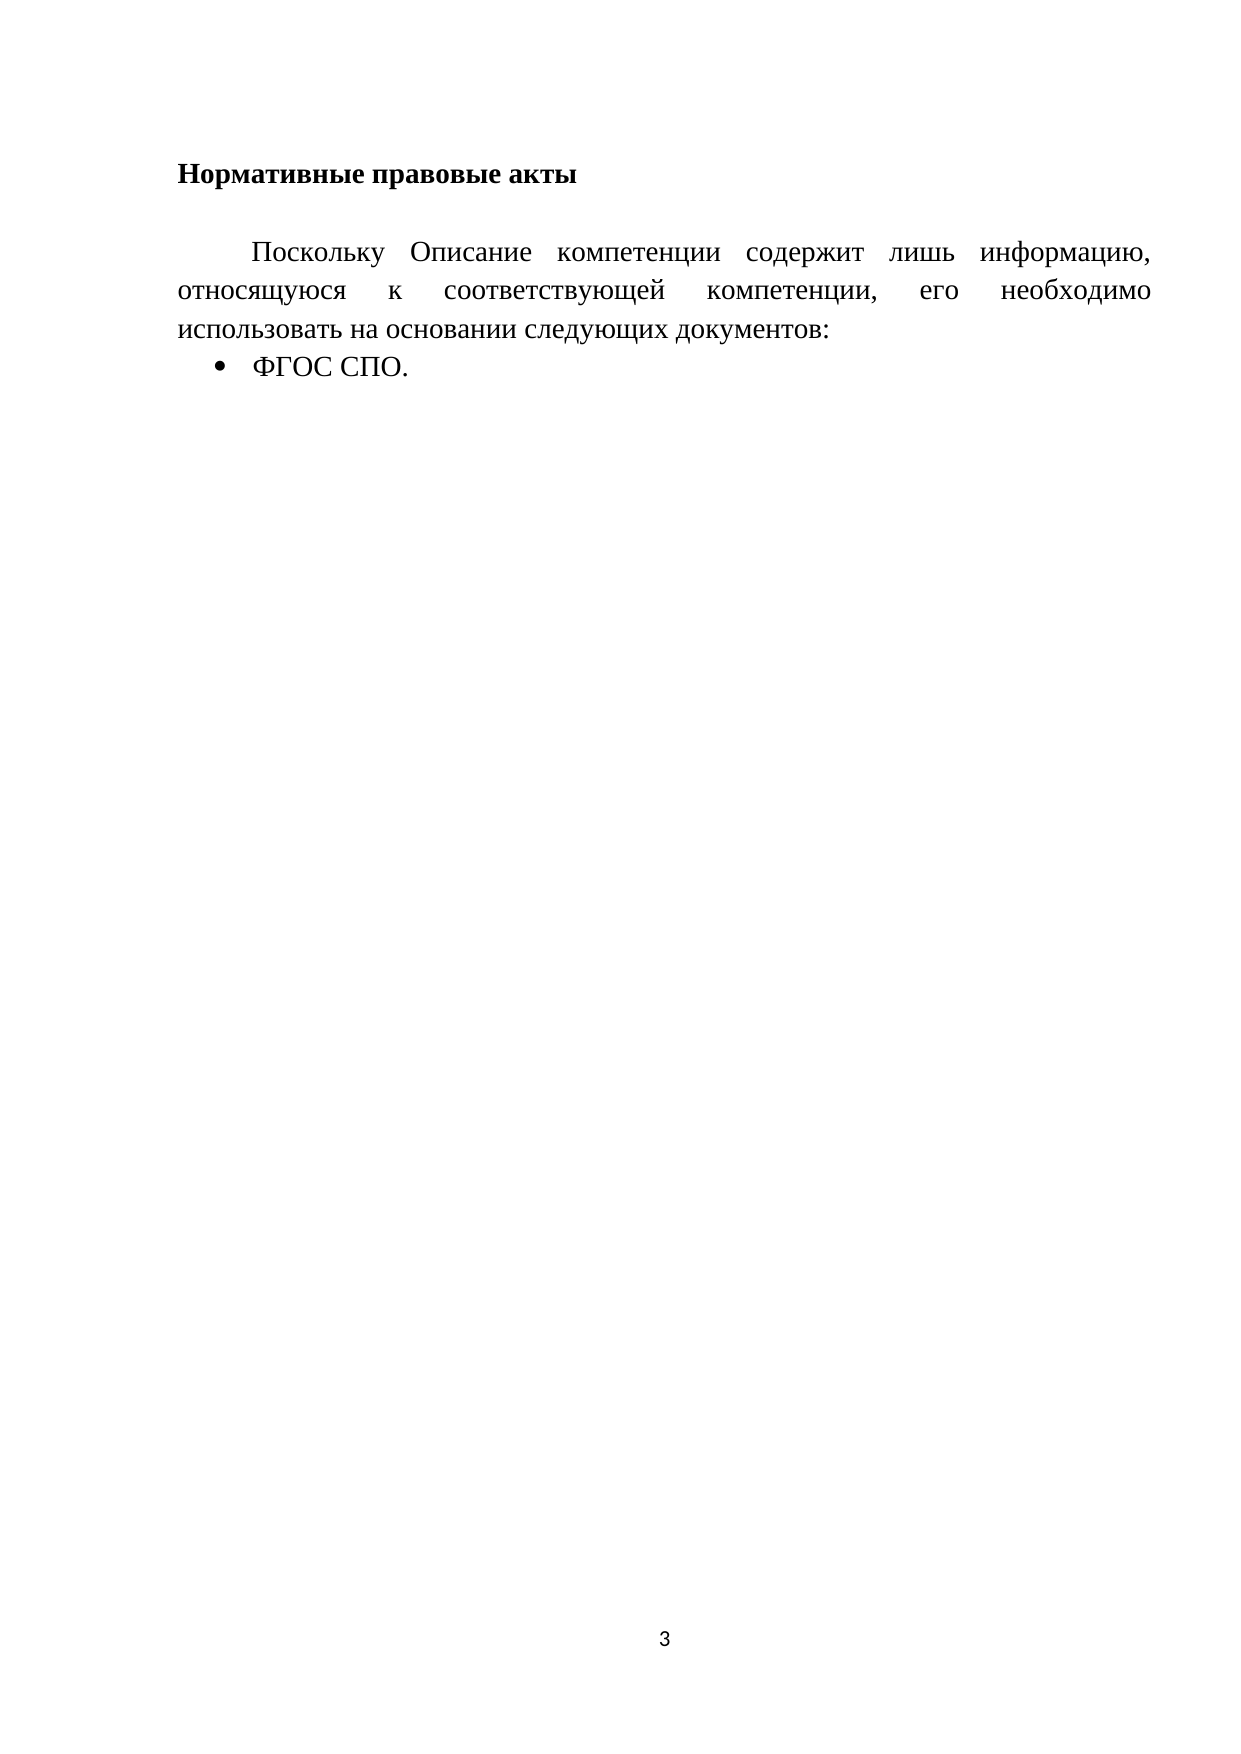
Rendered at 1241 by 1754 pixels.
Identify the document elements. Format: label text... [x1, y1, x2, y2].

text Нормативные правовые акты [177, 157, 1152, 190]
text Поскольку Описание компетенции содержит лишь информацию, относящуюся к соответствующей компетенции, его необходимо использовать на основании следующих документов: [177, 234, 1152, 344]
list ФГОС СПО. [215, 349, 1152, 383]
